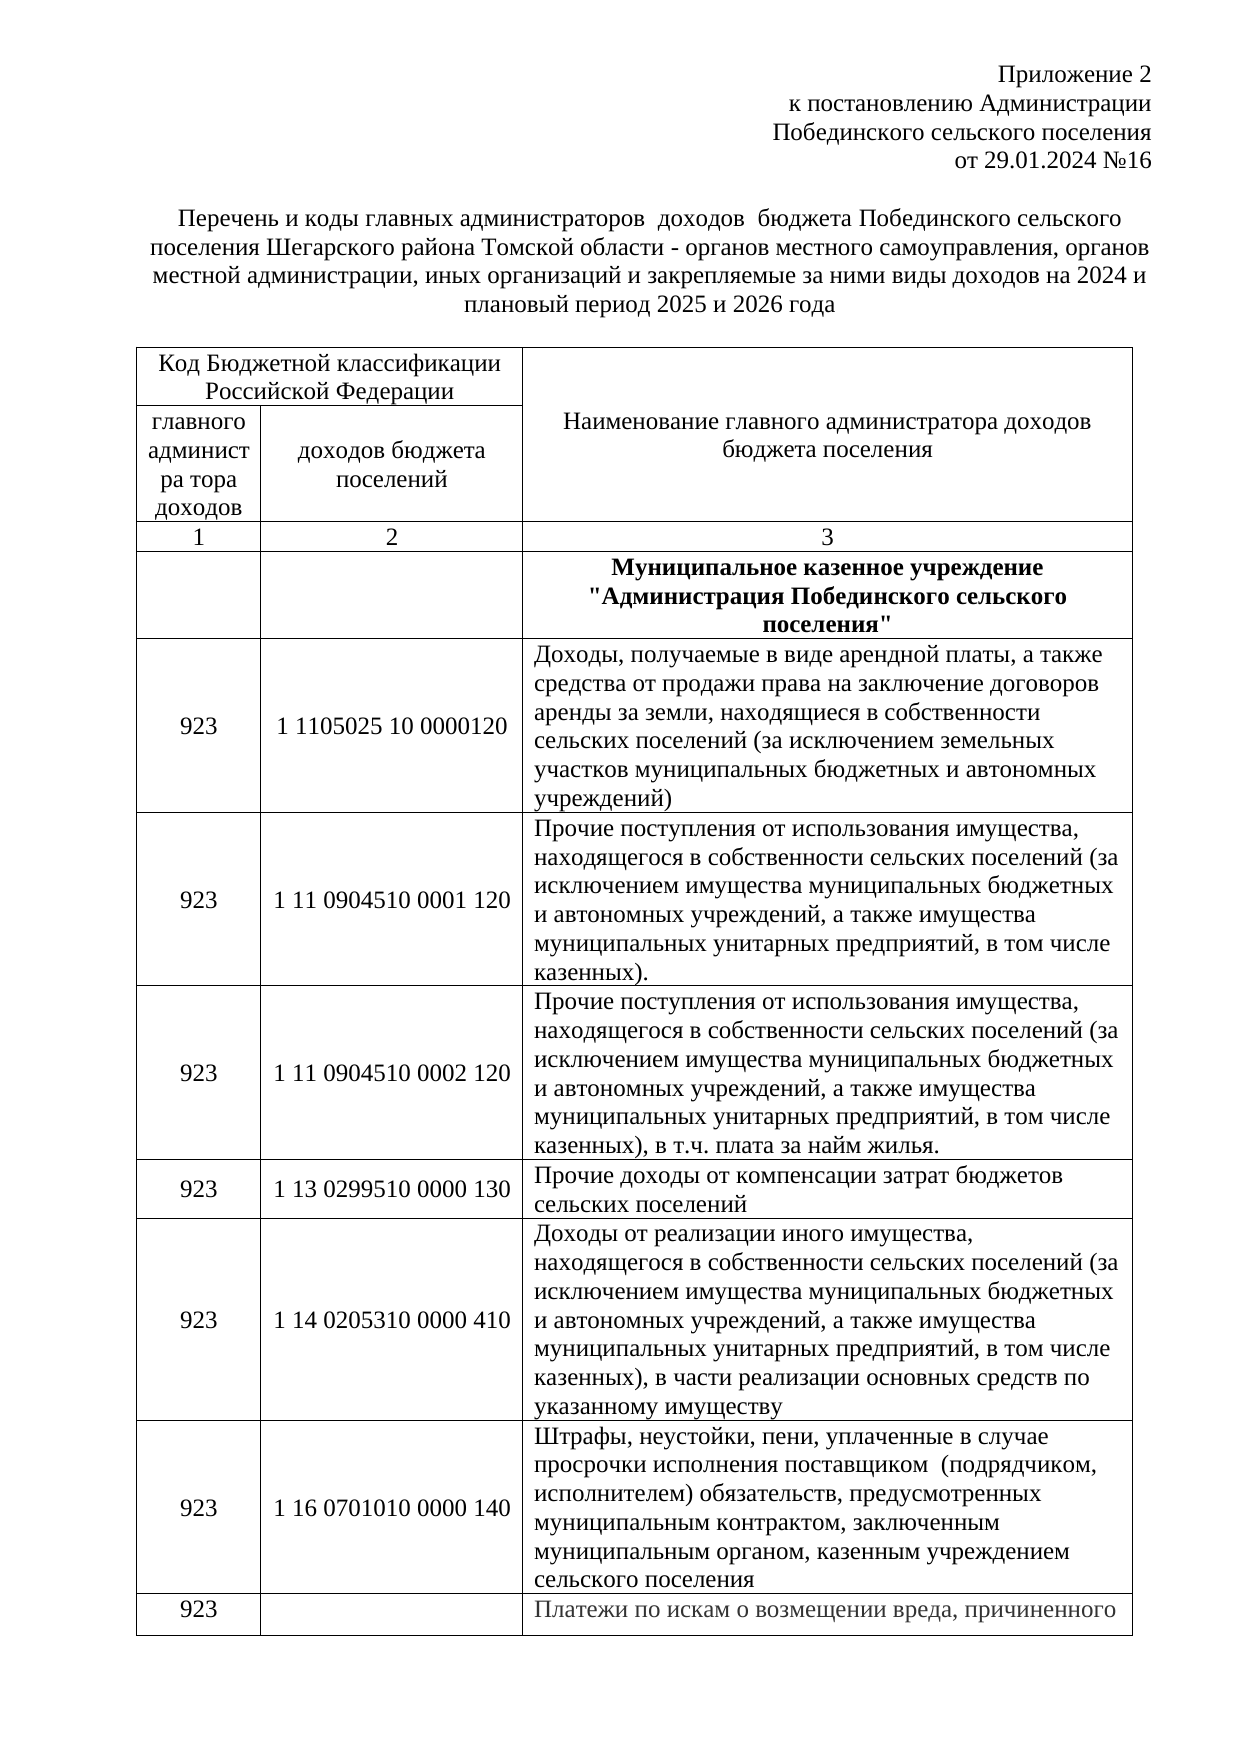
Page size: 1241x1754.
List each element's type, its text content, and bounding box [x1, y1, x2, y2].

text Перечень и коды главных администраторов доходов бюджета Побединского сельского поселения Шегарского района Томской области - органов местного самоуправления, органов местной администрации, иных организаций и закрепляемые за ними виды доходов на 2024 и плановый период 2025 и 2026 года [148, 203, 1152, 318]
table_header Код Бюджетной классификации Российской Федерации [137, 348, 522, 405]
table_cell 1 11 0904510 0001 120 [261, 813, 522, 985]
table_header Наименование главного администратора доходов бюджета поселения [523, 348, 1132, 521]
table_cell 923 [137, 813, 260, 985]
table_cell 1 13 0299510 0000 130 [261, 1160, 522, 1217]
table_cell главного админист ра тора доходов [137, 406, 260, 521]
table_cell 3 [523, 522, 1132, 551]
table_cell 1 11 0904510 0002 120 [261, 986, 522, 1159]
table_cell Доходы от реализации иного имущества, находящегося в собственности сельских поселений (за исключением имущества муниципальных бюджетных и автономных учреждений, а также имущества муниципальных унитарных предприятий, в том числе казенных), в части реализации основных средств по указанному имуществу [523, 1219, 1132, 1420]
table_cell 1 [137, 522, 260, 551]
table_cell 923 [137, 986, 260, 1159]
table_cell Доходы, получаемые в виде арендной платы, а также средства от продажи права на заключение договоров аренды за земли, находящиеся в собственности сельских поселений (за исключением земельных участков муниципальных бюджетных и автономных учреждений) [523, 639, 1132, 812]
table_cell Прочие доходы от компенсации затрат бюджетов сельских поселений [523, 1160, 1132, 1217]
text от 29.01.2024 №16 [148, 145, 1152, 174]
table_cell 923 [137, 639, 260, 812]
text к постановлению Администрации [148, 88, 1152, 117]
table_cell Прочие поступления от использования имущества, находящегося в собственности сельских поселений (за исключением имущества муниципальных бюджетных и автономных учреждений, а также имущества муниципальных унитарных предприятий, в том числе казенных). [523, 813, 1132, 985]
table_cell 1 1105025 10 0000120 [261, 639, 522, 812]
text Побединского сельского поселения [148, 117, 1152, 145]
table_cell 923 [137, 1421, 260, 1593]
table_cell доходов бюджета поселений [261, 406, 522, 521]
table_cell [261, 552, 522, 638]
table_cell [137, 552, 260, 638]
table_cell Прочие поступления от использования имущества, находящегося в собственности сельских поселений (за исключением имущества муниципальных бюджетных и автономных учреждений, а также имущества муниципальных унитарных предприятий, в том числе казенных), в т.ч. плата за найм жилья. [523, 986, 1132, 1159]
table_cell 923 [137, 1219, 260, 1420]
table_cell Муниципальное казенное учреждение "Администрация Побединского сельского поселения" [523, 552, 1132, 638]
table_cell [261, 1594, 522, 1635]
table_cell 923 [137, 1160, 260, 1217]
table_cell Штрафы, неустойки, пени, уплаченные в случае просрочки исполнения поставщиком (подрядчиком, исполнителем) обязательств, предусмотренных муниципальным контрактом, заключенным муниципальным органом, казенным учреждением сельского поселения [523, 1421, 1132, 1593]
table_cell 1 16 0701010 0000 140 [261, 1421, 522, 1593]
table_cell 1 14 0205310 0000 410 [261, 1219, 522, 1420]
table_cell 2 [261, 522, 522, 551]
table_cell 923 [137, 1594, 260, 1635]
text Приложение 2 [148, 59, 1152, 88]
